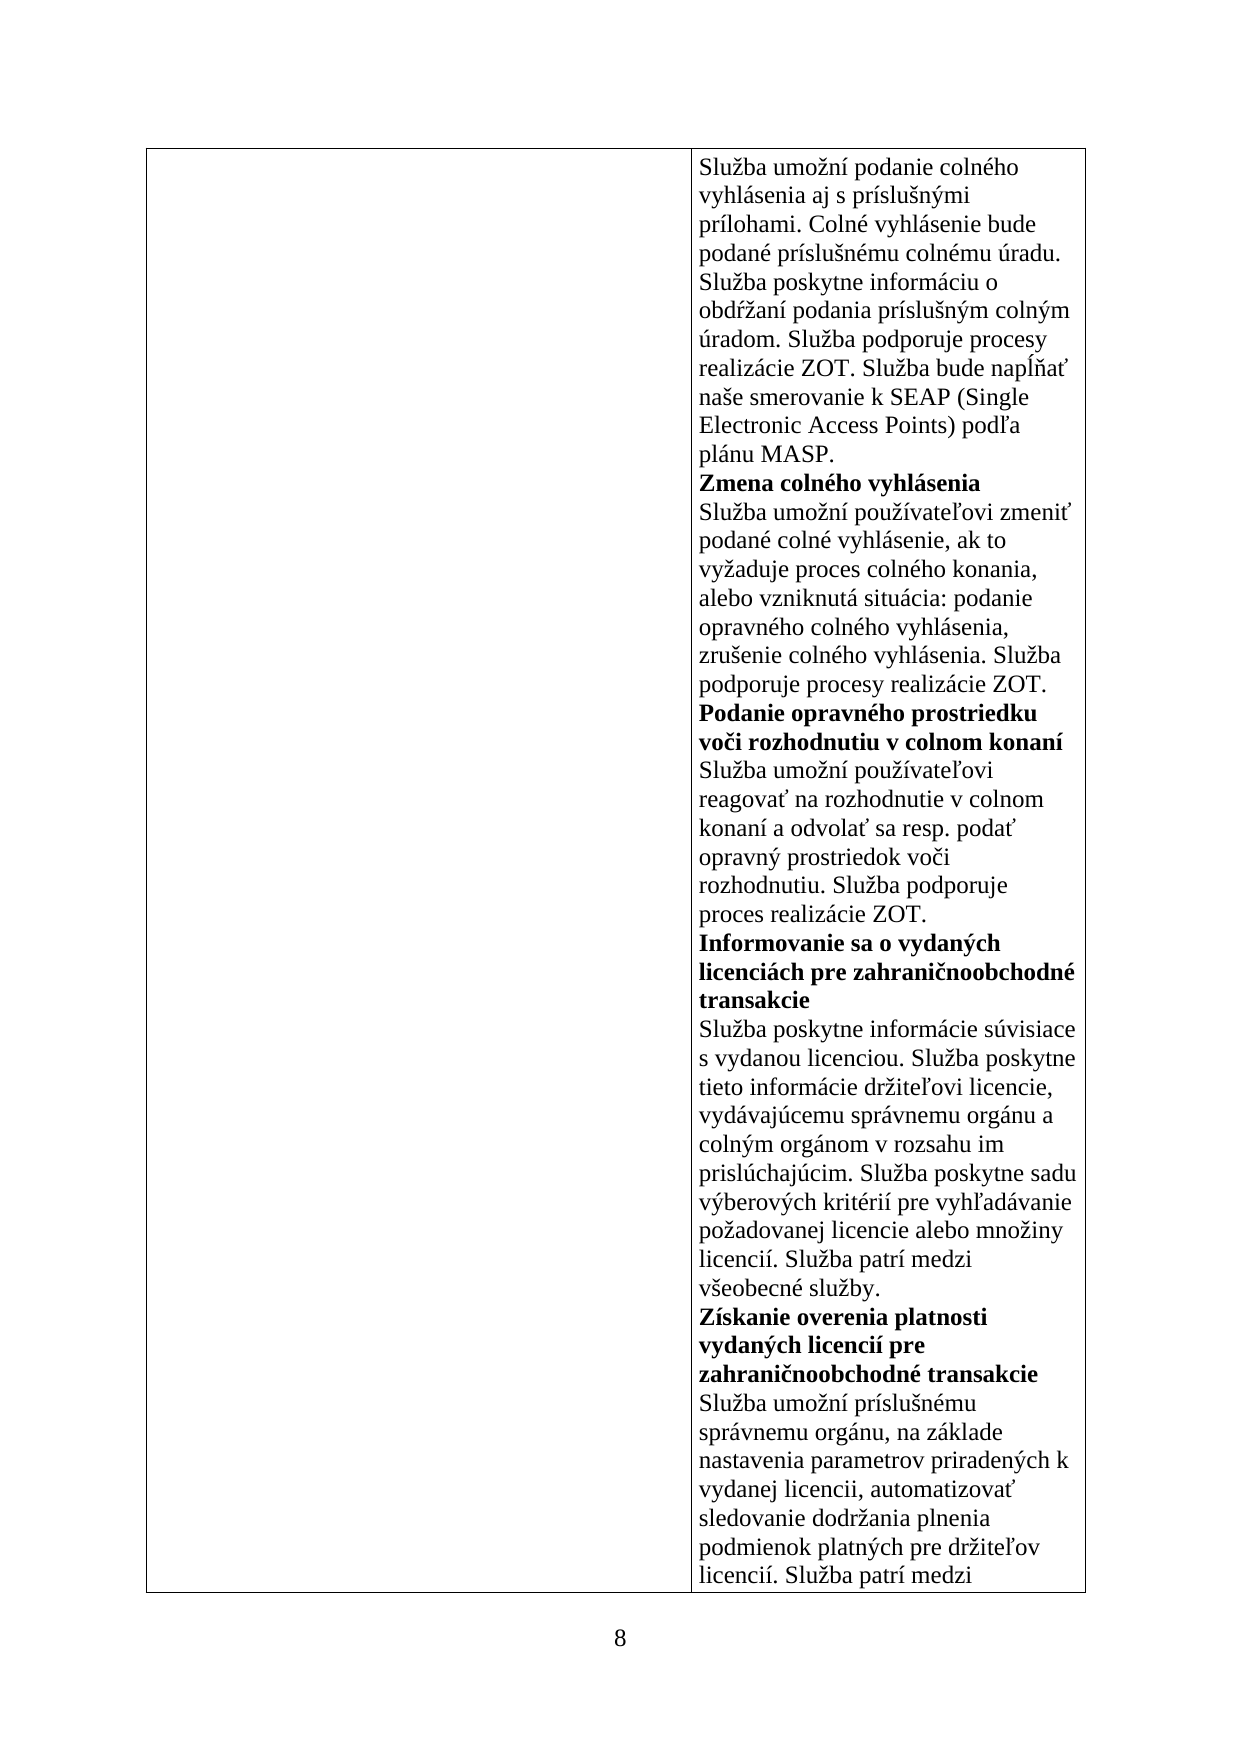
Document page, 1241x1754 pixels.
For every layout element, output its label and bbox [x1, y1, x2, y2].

table_cell [692, 149, 1085, 1592]
table_cell [147, 149, 691, 1592]
